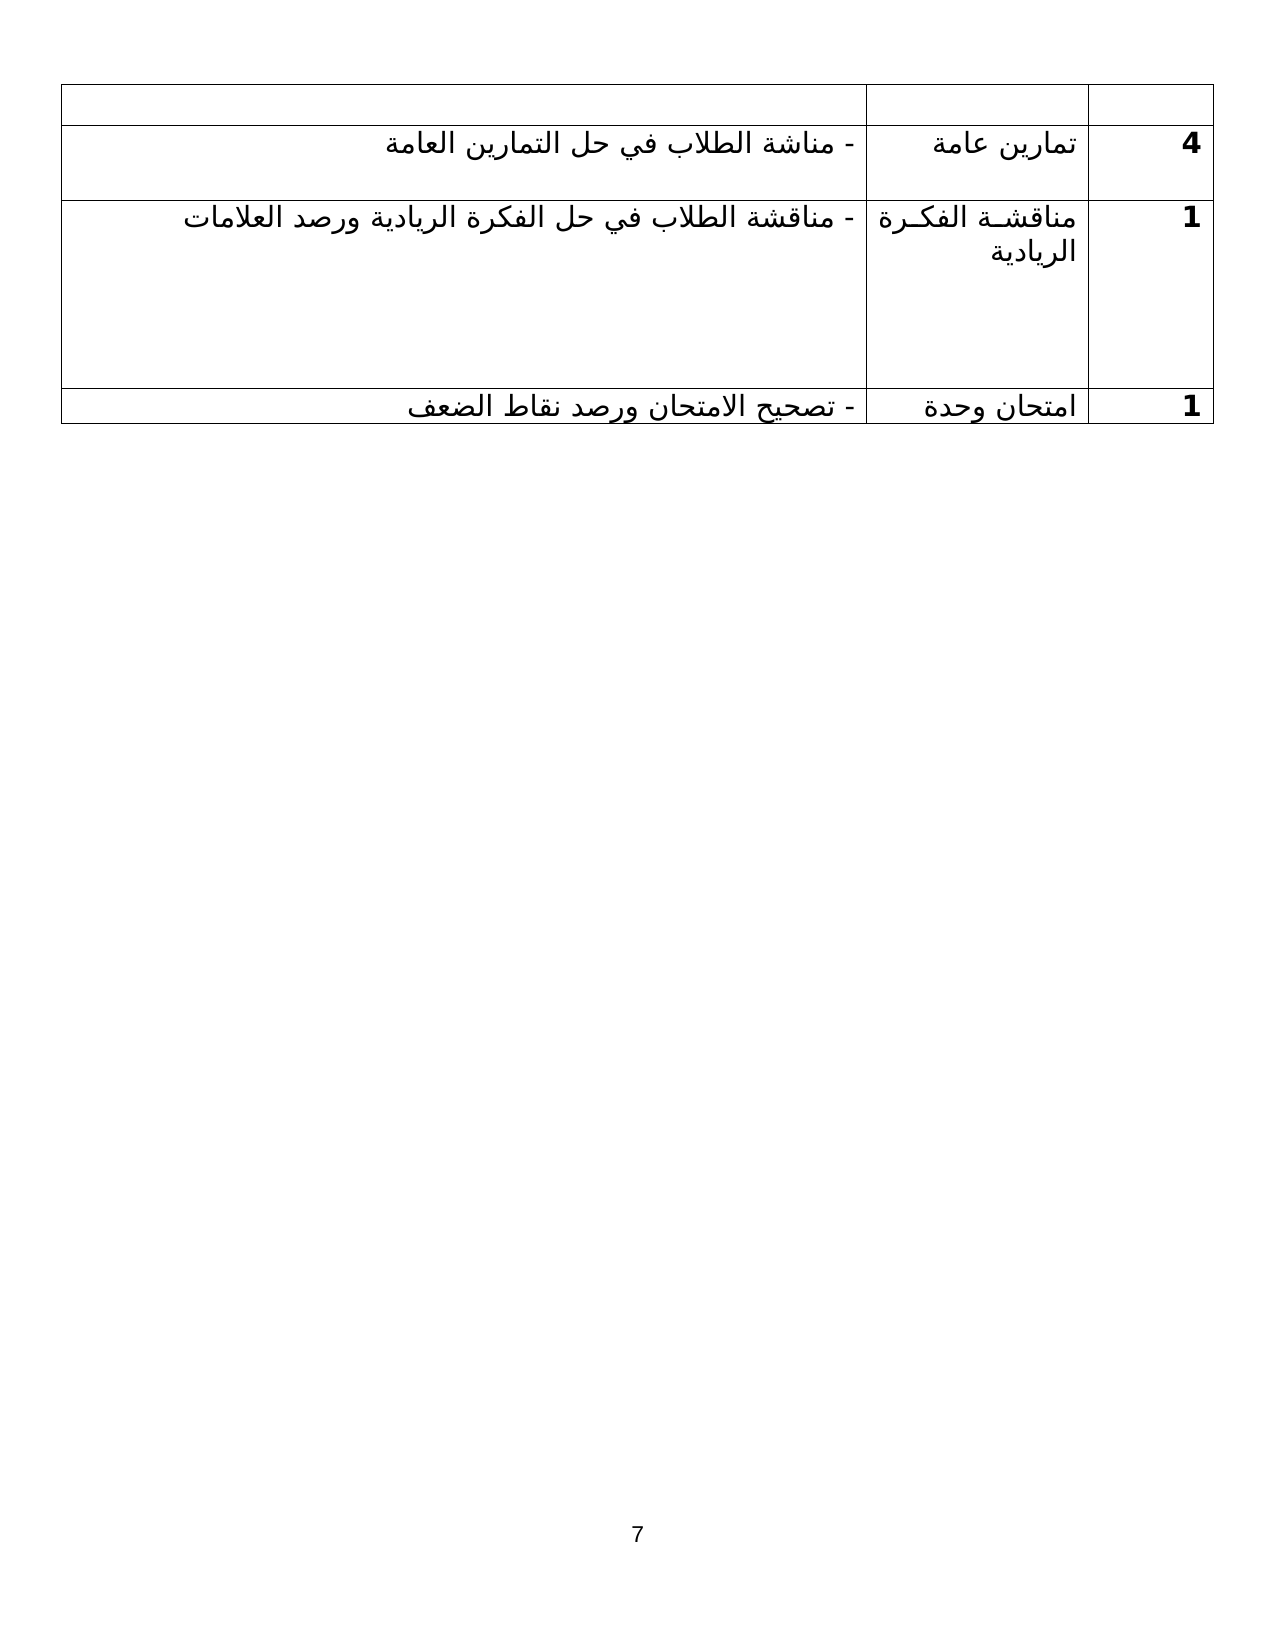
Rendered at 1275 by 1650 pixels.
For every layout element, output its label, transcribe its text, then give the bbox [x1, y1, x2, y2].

table_cell - تصحيح الامتحان ورصد نقاط الضعف [62, 389, 866, 423]
table_cell 1 [1089, 389, 1213, 423]
table_cell مناقشة الفكرة الريادية [867, 201, 1088, 388]
table_cell امتحان وحدة [867, 389, 1088, 423]
table_cell 4 [1089, 126, 1213, 200]
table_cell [62, 85, 866, 125]
table_cell تمارين عامة [867, 126, 1088, 200]
table_cell - مناقشة الطلاب في حل الفكرة الريادية ورصد العلامات [62, 201, 866, 388]
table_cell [867, 85, 1088, 125]
table_cell 1 [1089, 201, 1213, 388]
table_cell - مناشة الطلاب في حل التمارين العامة [62, 126, 866, 200]
table_cell 5 [1089, 85, 1213, 125]
